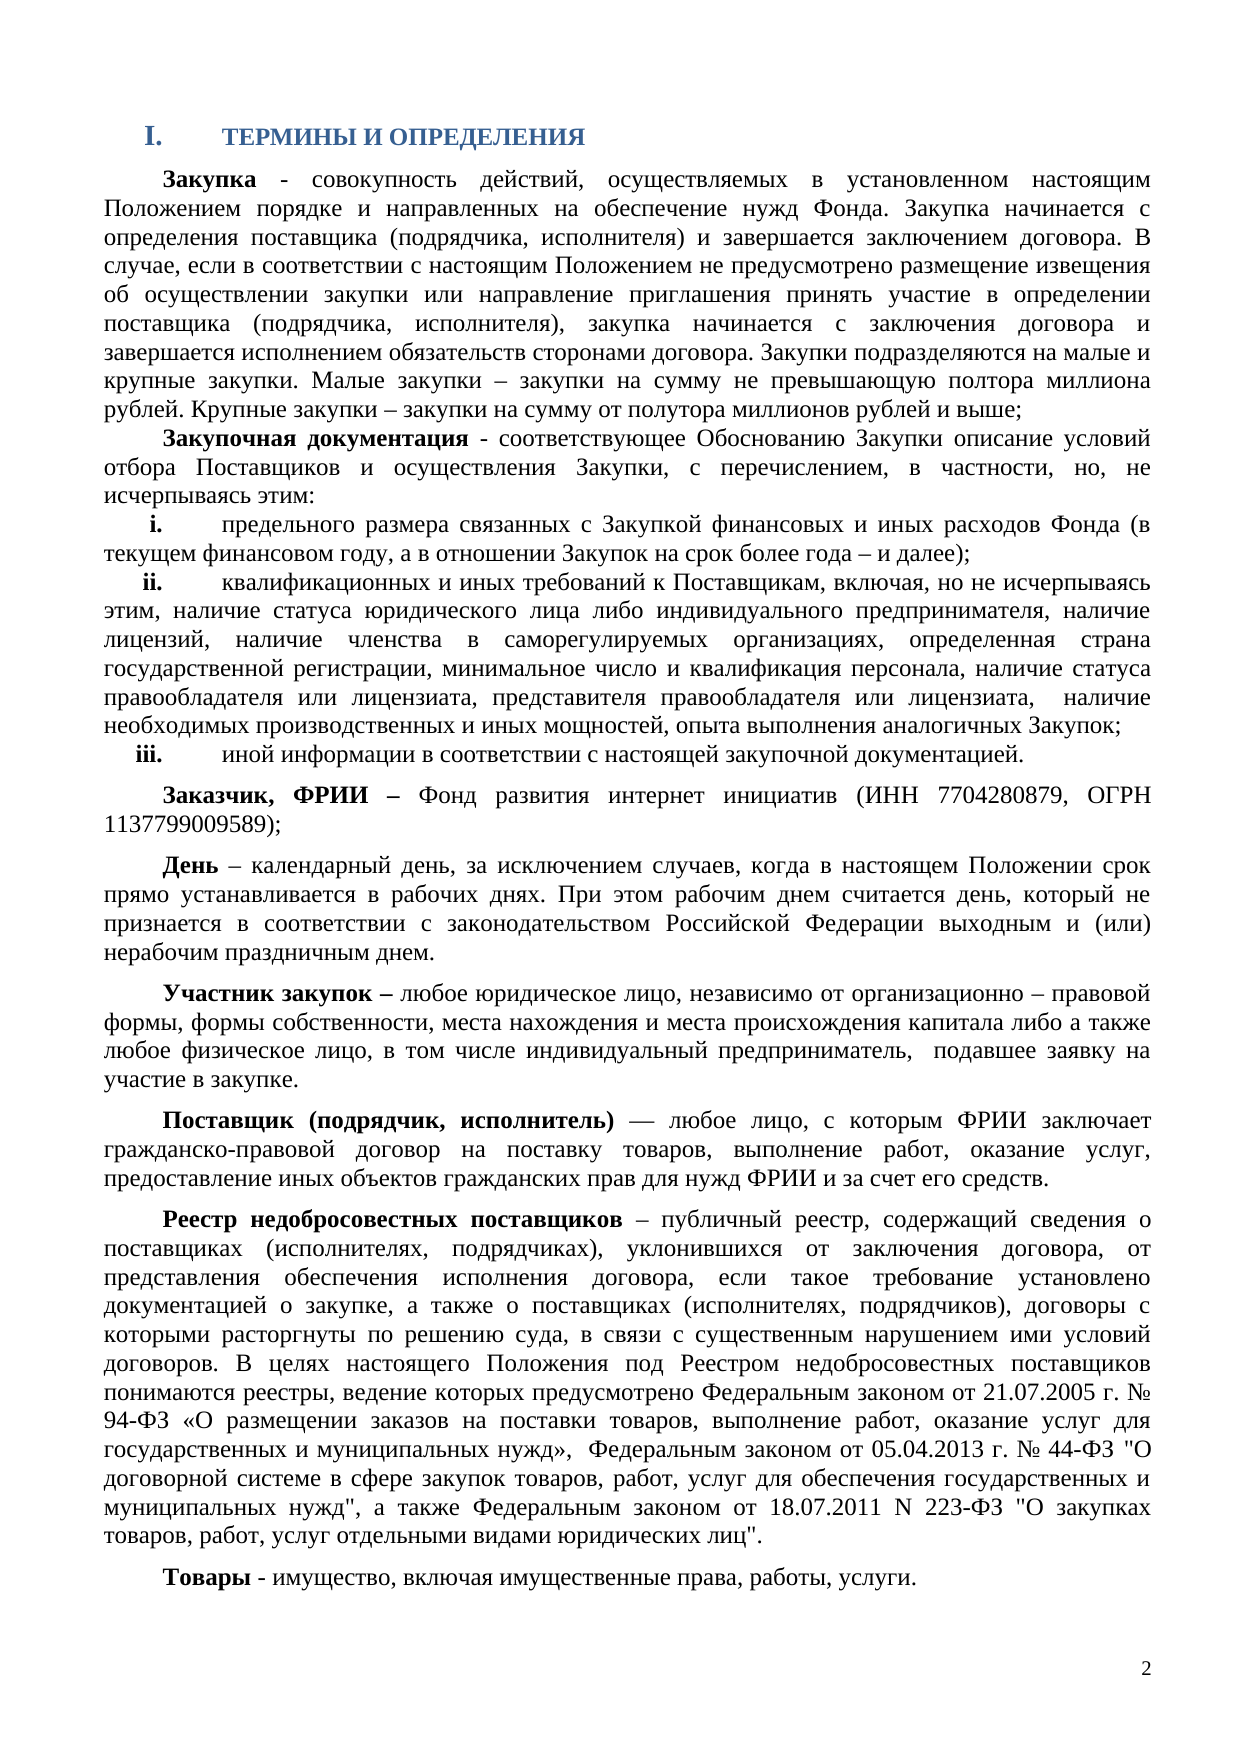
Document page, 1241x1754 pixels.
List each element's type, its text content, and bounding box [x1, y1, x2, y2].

text Реестр недобросовестных поставщиков – публичный реестр, содержащий сведения о поставщиках (исполнителях, подрядчиках), уклонившихся от заключения договора, от представления обеспечения исполнения договора, если такое требование установлено документацией о закупке, а также о поставщиках (исполнителях, подрядчиков), договоры с которыми расторгнуты по решению суда, в связи с существенным нарушением ими условий договоров. В целях настоящего Положения под Реестром недобросовестных поставщиков понимаются реестры, ведение которых предусмотрено Федеральным законом от 21.07.2005 г. № 94-ФЗ «О размещении заказов на поставки товаров, выполнение работ, оказание услуг для государственных и муниципальных нужд», Федеральным законом от 05.04.2013 г. № 44-ФЗ "О договорной системе в сфере закупок товаров, работ, услуг для обеспечения государственных и муниципальных нужд", а также Федеральным законом от 18.07.2011 N 223-ФЗ "О закупках товаров, работ, услуг отдельными видами юридических лиц". [103, 1204, 1152, 1549]
text Участник закупок – любое юридическое лицо, независимо от организационно – правовой формы, формы собственности, места нахождения и места происхождения капитала либо а также любое физическое лицо, в том числе индивидуальный предприниматель, подавшее заявку на участие в закупке. [103, 978, 1152, 1093]
list иной информации в соответствии с настоящей закупочной документацией. [103, 739, 1152, 768]
list квалификационных и иных требований к Поставщикам, включая, но не исчерпываясь этим, наличие статуса юридического лица либо индивидуального предпринимателя, наличие лицензий, наличие членства в саморегулируемых организациях, определенная страна государственной регистрации, минимальное число и квалификация персонала, наличие статуса правообладателя или лицензиата, представителя правообладателя или лицензиата, наличие необходимых производственных и иных мощностей, опыта выполнения аналогичных Закупок; [103, 567, 1152, 739]
text Товары - имущество, включая имущественные права, работы, услуги. [103, 1562, 1152, 1590]
text Заказчик, ФРИИ – Фонд развития интернет инициатив (ИНН 7704280879, ОГРН 1137799009589); [103, 780, 1152, 838]
text Закупка - совокупность действий, осуществляемых в установленном настоящим Положением порядке и направленных на обеспечение нужд Фонда. Закупка начинается с определения поставщика (подрядчика, исполнителя) и завершается заключением договора. В случае, если в соответствии с настоящим Положением не предусмотрено размещение извещения об осуществлении закупки или направление приглашения принять участие в определении поставщика (подрядчика, исполнителя), закупка начинается с заключения договора и завершается исполнением обязательств сторонами договора. Закупки подразделяются на малые и крупные закупки. Малые закупки – закупки на сумму не превышающую полтора миллиона рублей. Крупные закупки – закупки на сумму от полутора миллионов рублей и выше; [103, 164, 1152, 423]
text День – календарный день, за исключением случаев, когда в настоящем Положении срок прямо устанавливается в рабочих днях. При этом рабочим днем считается день, который не признается в соответствии с законодательством Российской Федерации выходным и (или) нерабочим праздничным днем. [103, 850, 1152, 965]
text Закупочная документация - соответствующее Обоснованию Закупки описание условий отбора Поставщиков и осуществления Закупки, с перечислением, в частности, но, не исчерпываясь этим: [103, 423, 1152, 509]
subtitle Термины и определения [103, 118, 1152, 152]
text Поставщик (подрядчик, исполнитель) — любое лицо, с которым ФРИИ заключает гражданско-правовой договор на поставку товаров, выполнение работ, оказание услуг, предоставление иных объектов гражданских прав для нужд ФРИИ и за счет его средств. [103, 1105, 1152, 1192]
list предельного размера связанных с Закупкой финансовых и иных расходов Фонда (в текущем финансовом году, а в отношении Закупок на срок более года – и далее); [103, 509, 1152, 567]
